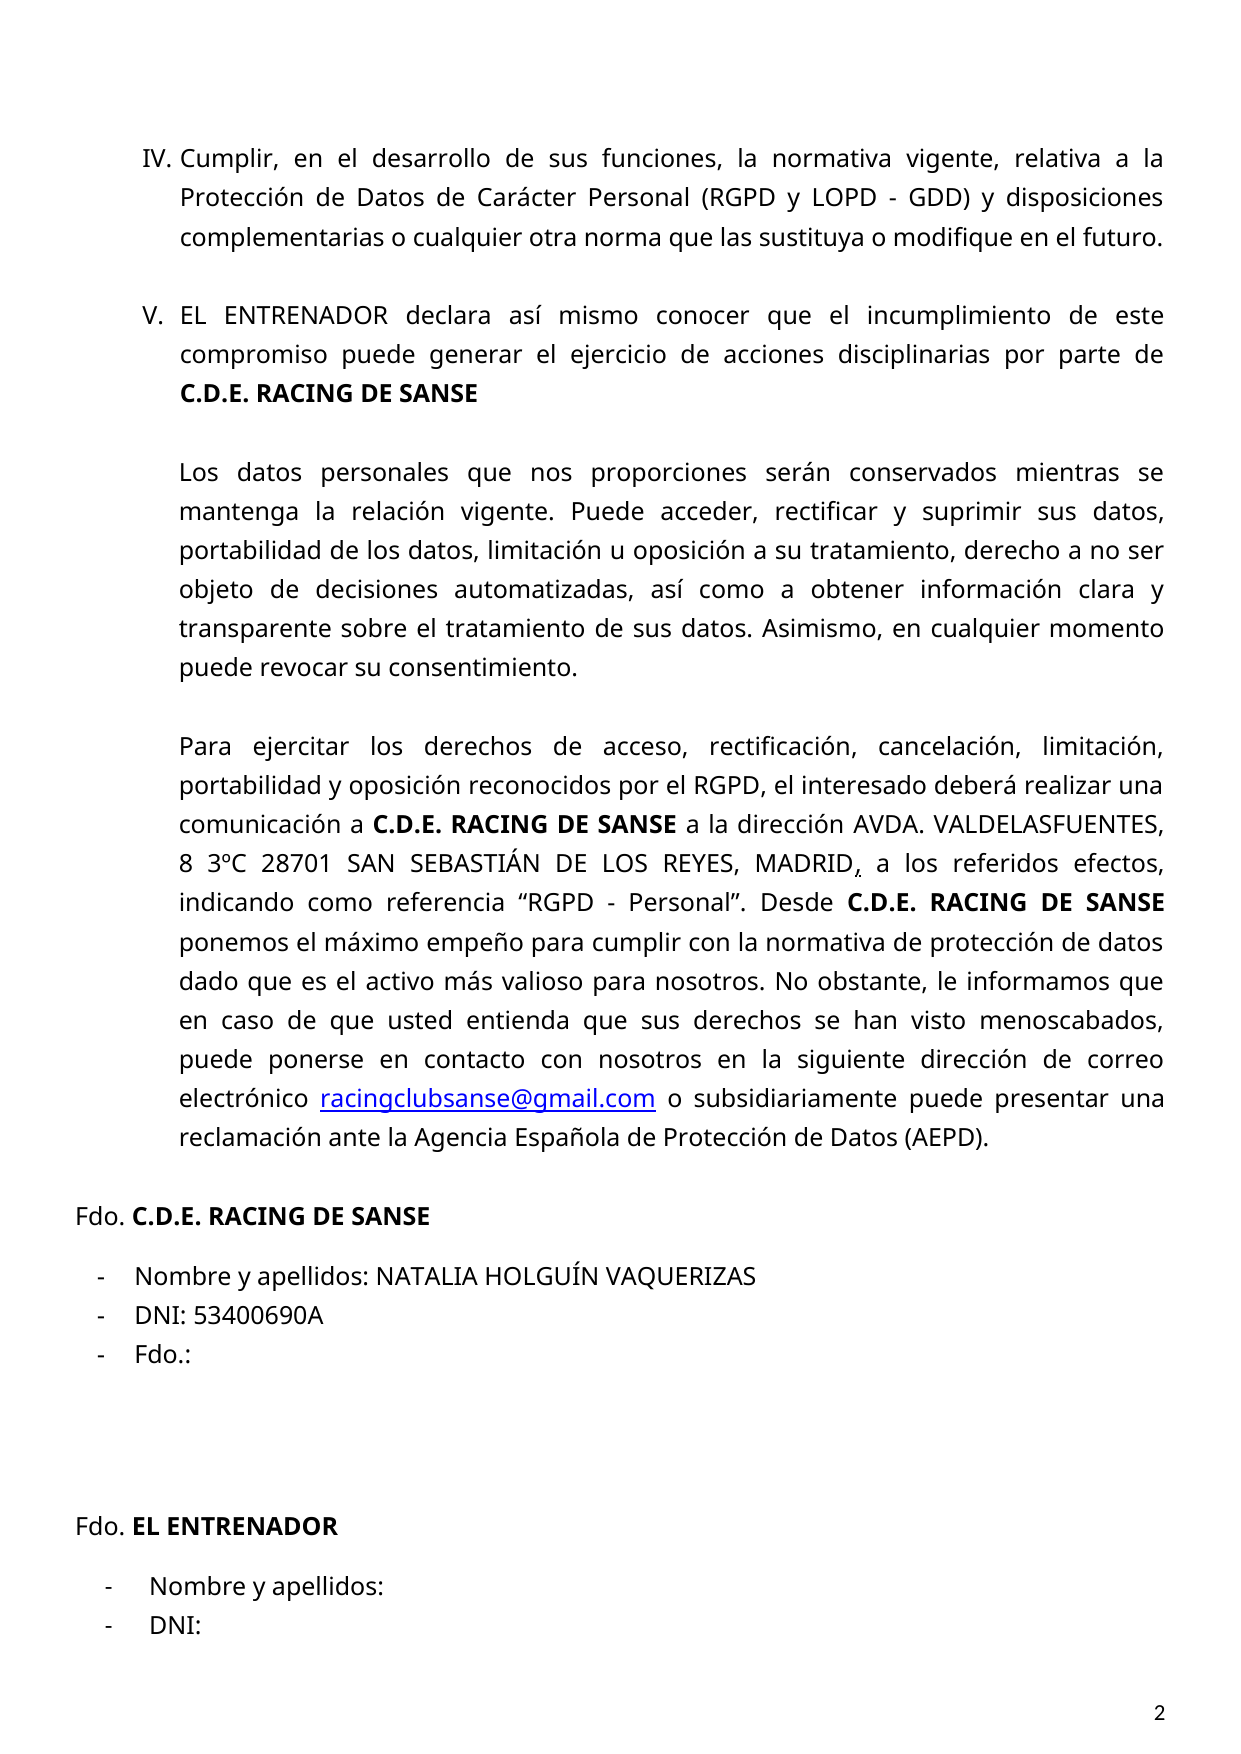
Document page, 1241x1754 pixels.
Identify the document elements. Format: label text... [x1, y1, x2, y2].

list DNI: [104, 1607, 1165, 1641]
text Fdo. EL ENTRENADOR [75, 1508, 1165, 1542]
list Nombre y apellidos: NATALIA HOLGUÍN VAQUERIZAS [97, 1258, 1165, 1292]
list EL ENTRENADOR declara así mismo conocer que el incumplimiento de este compromiso puede generar el ejercicio de acciones disciplinarias por parte de C.D.E. RACING DE SANSE [142, 298, 1165, 410]
list Fdo.: [97, 1337, 1165, 1371]
text Los datos personales que nos proporciones serán conservados mientras se mantenga la relación vigente. Puede acceder, rectificar y suprimir sus datos, portabilidad de los datos, limitación u oposición a su tratamiento, derecho a no ser objeto de decisiones automatizadas, así como a obtener información clara y transparente sobre el tratamiento de sus datos. Asimismo, en cualquier momento puede revocar su consentimiento. [178, 454, 1165, 684]
list Nombre y apellidos: [104, 1568, 1165, 1602]
text Fdo. C.D.E. RACING DE SANSE [75, 1198, 1165, 1232]
list Cumplir, en el desarrollo de sus funciones, la normativa vigente, relativa a la Protección de Datos de Carácter Personal (RGPD y LOPD - GDD) y disposiciones complementarias o cualquier otra norma que las sustituya o modifique en el futuro. [142, 141, 1165, 253]
list DNI: 53400690A [97, 1298, 1165, 1332]
text Para ejercitar los derechos de acceso, rectificación, cancelación, limitación, portabilidad y oposición reconocidos por el RGPD, el interesado deberá realizar una comunicación a C.D.E. RACING DE SANSE a la dirección AVDA. VALDELASFUENTES, 8 3ºC 28701 SAN SEBASTIÁN DE LOS REYES, MADRID, a los referidos efectos, indicando como referencia “RGPD - Personal”. Desde C.D.E. RACING DE SANSE ponemos el máximo empeño para cumplir con la normativa de protección de datos dado que es el activo más valioso para nosotros. No obstante, le informamos que en caso de que usted entienda que sus derechos se han visto menoscabados, puede ponerse en contacto con nosotros en la siguiente dirección de correo electrónico racingclubsanse@gmail.com o subsidiariamente puede presentar una reclamación ante la Agencia Española de Protección de Datos (AEPD). [178, 728, 1165, 1154]
